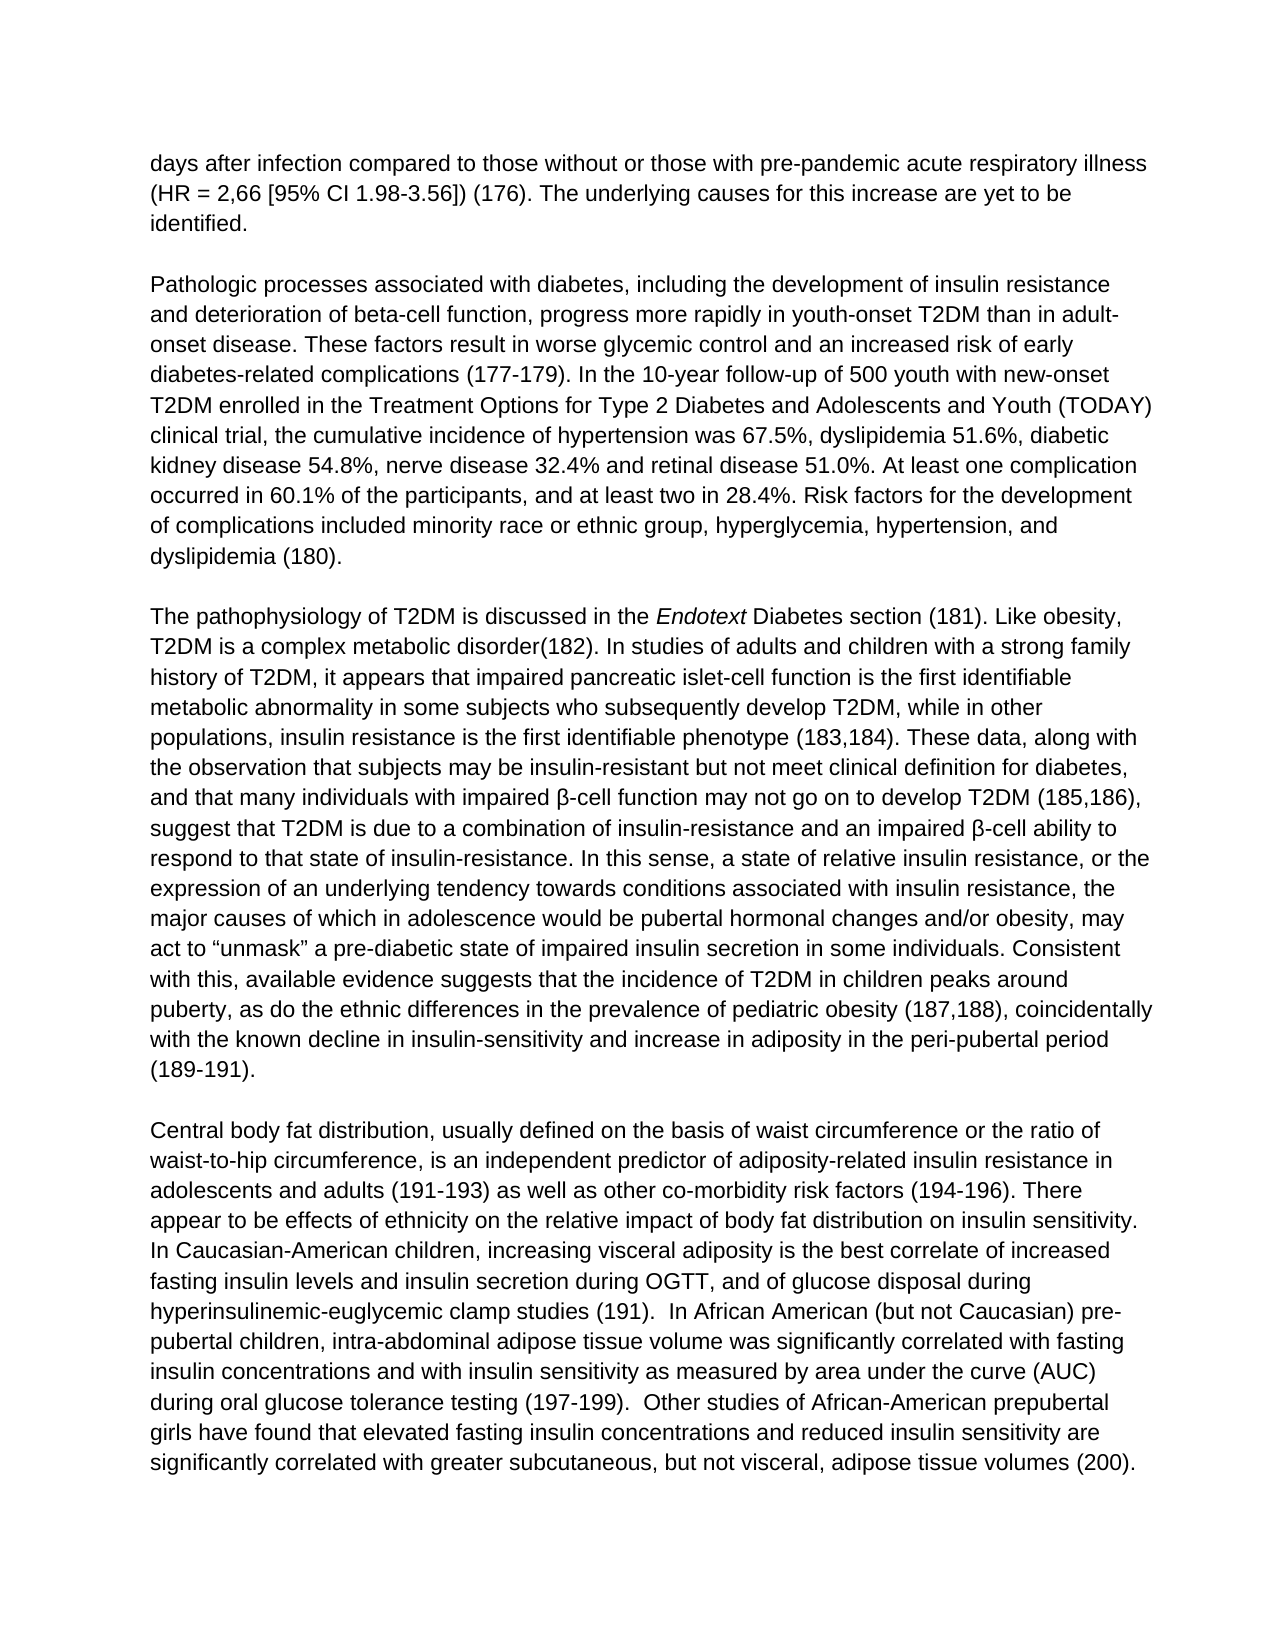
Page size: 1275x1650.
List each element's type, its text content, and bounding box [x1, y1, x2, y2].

text The pathophysiology of T2DM is discussed in the Endotext Diabetes section (181). Like obesity, T2DM is a complex metabolic disorder(182). In studies of adults and children with a strong family history of T2DM, it appears that impaired pancreatic islet-cell function is the first identifiable metabolic abnormality in some subjects who subsequently develop T2DM, while in other populations, insulin resistance is the first identifiable phenotype (183,184). These data, along with the observation that subjects may be insulin-resistant but not meet clinical definition for diabetes, and that many individuals with impaired β-cell function may not go on to develop T2DM (185,186), suggest that T2DM is due to a combination of insulin-resistance and an impaired β-cell ability to respond to that state of insulin-resistance. In this sense, a state of relative insulin resistance, or the expression of an underlying tendency towards conditions associated with insulin resistance, the major causes of which in adolescence would be pubertal hormonal changes and/or obesity, may act to “unmask” a pre-diabetic state of impaired insulin secretion in some individuals. Consistent with this, available evidence suggests that the incidence of T2DM in children peaks around puberty, as do the ethnic differences in the prevalence of pediatric obesity (187,188), coincidentally with the known decline in insulin-sensitivity and increase in adiposity in the peri-pubertal period (189-191). [150, 603, 1155, 1083]
text Pathologic processes associated with diabetes, including the development of insulin resistance and deterioration of beta-cell function, progress more rapidly in youth-onset T2DM than in adult-onset disease. These factors result in worse glycemic control and an increased risk of early diabetes-related complications (177-179). In the 10-year follow-up of 500 youth with new-onset T2DM enrolled in the Treatment Options for Type 2 Diabetes and Adolescents and Youth (TODAY) clinical trial, the cumulative incidence of hypertension was 67.5%, dyslipidemia 51.6%, diabetic kidney disease 54.8%, nerve disease 32.4% and retinal disease 51.0%. At least one complication occurred in 60.1% of the participants, and at least two in 28.4%. Risk factors for the development of complications included minority race or ethnic group, hyperglycemia, hypertension, and dyslipidemia (180). [150, 271, 1155, 569]
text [150, 1117, 1155, 1475]
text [150, 150, 1155, 237]
